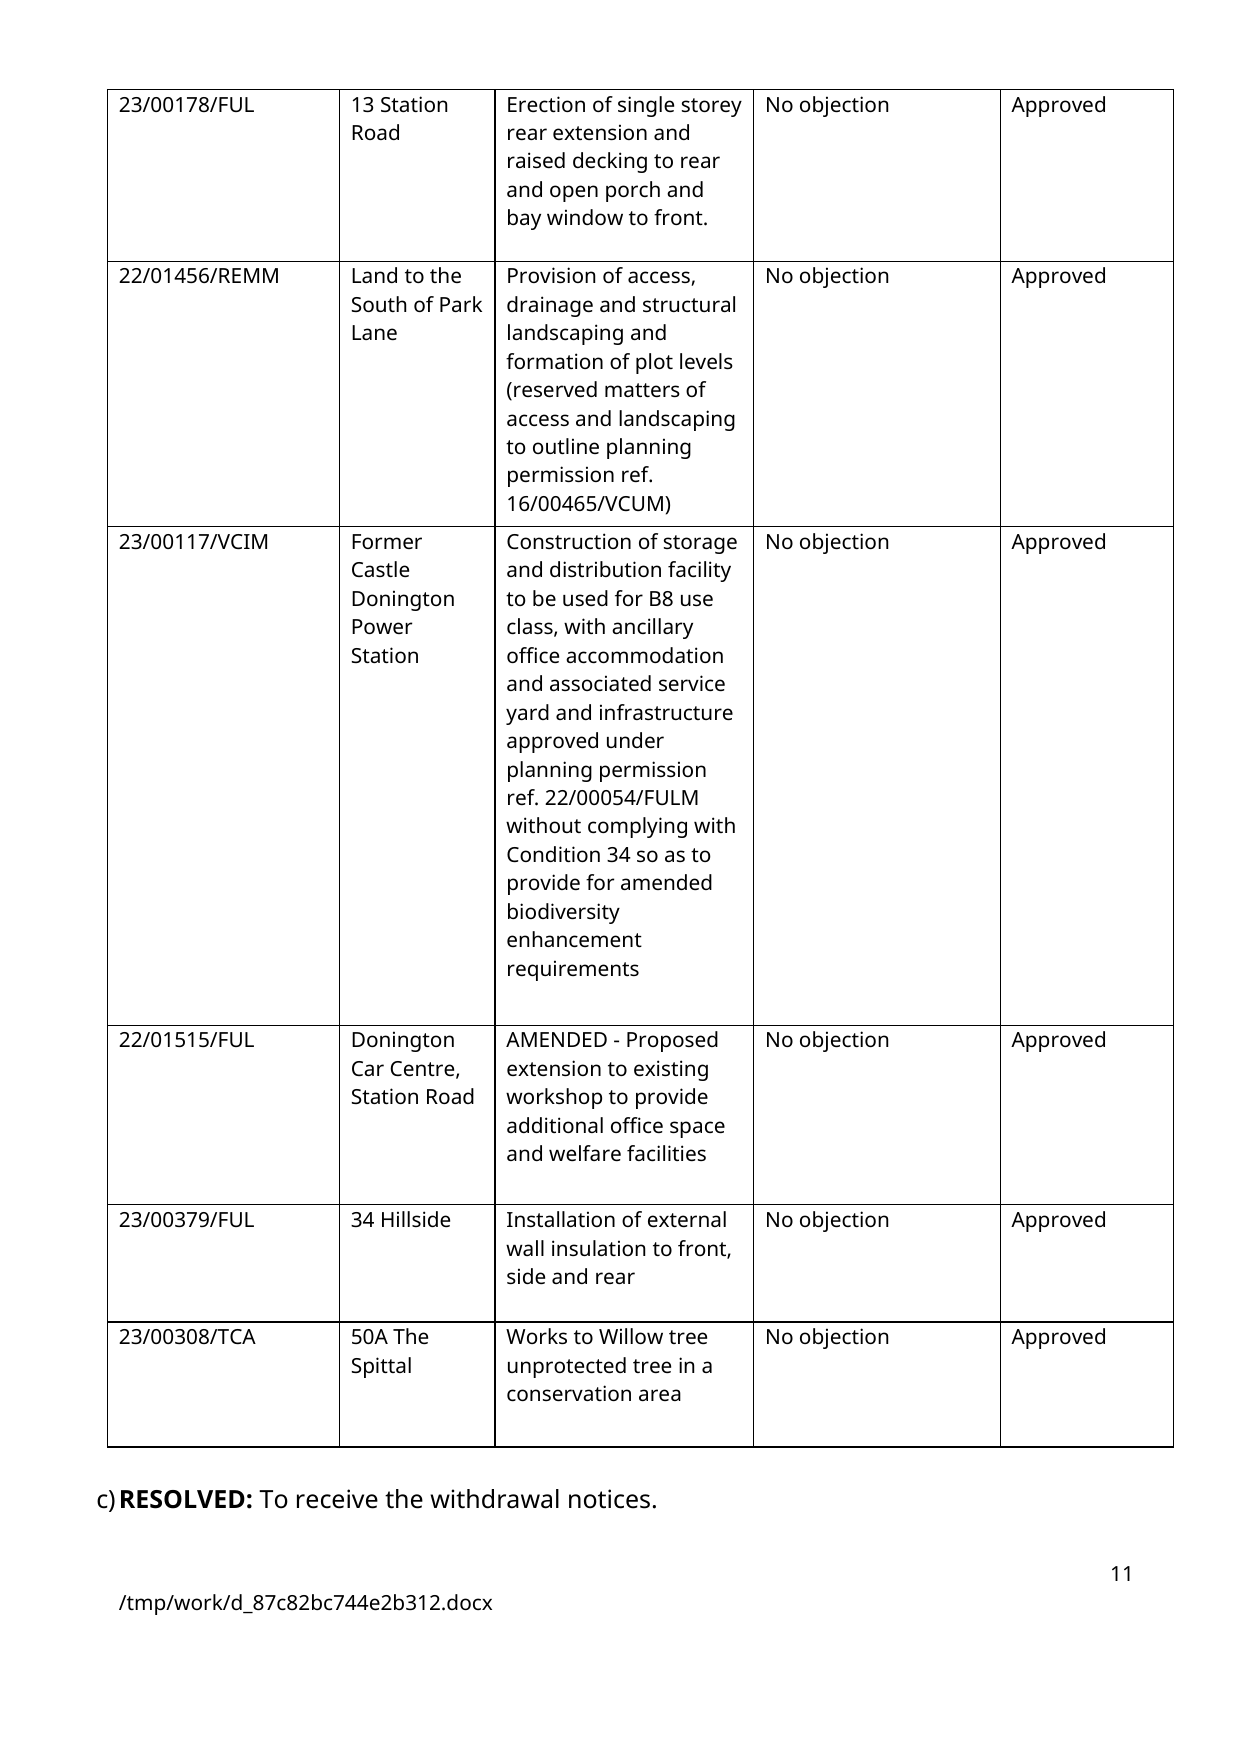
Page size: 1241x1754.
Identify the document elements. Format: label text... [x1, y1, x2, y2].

table_cell Approved [1001, 527, 1173, 1024]
table_cell Approved [1001, 1323, 1173, 1446]
table_cell Donington Car Centre, Station Road [340, 1026, 494, 1204]
table_cell No objection [754, 1323, 1000, 1446]
table_cell 13 Station Road [340, 90, 494, 261]
table_cell Approved [1001, 262, 1173, 526]
table_cell 23/00178/FUL [108, 90, 339, 261]
table_cell 22/01456/REMM [108, 262, 339, 526]
table_cell AMENDED - Proposed extension to existing workshop to provide additional office space and welfare facilities [496, 1026, 753, 1204]
table_cell Land to the South of Park Lane [340, 262, 494, 526]
table_cell No objection [754, 1205, 1000, 1321]
table_cell Erection of single storey rear extension and raised decking to rear and open porch and bay window to front. [496, 90, 753, 261]
table_cell 22/01515/FUL [108, 1026, 339, 1204]
table_cell Former Castle Donington Power Station [340, 527, 494, 1024]
table_cell 34 Hillside [340, 1205, 494, 1321]
table_cell Works to Willow tree unprotected tree in a conservation area [496, 1323, 753, 1446]
table_cell Approved [1001, 1026, 1173, 1204]
table_cell Provision of access, drainage and structural landscaping and formation of plot levels (reserved matters of access and landscaping to outline planning permission ref. 16/00465/VCUM) [496, 262, 753, 526]
table_cell 23/00308/TCA [108, 1323, 339, 1446]
table_cell 23/00117/VCIM [108, 527, 339, 1024]
list RESOLVED: To receive the withdrawal notices. [96, 1482, 1121, 1516]
table_cell No objection [754, 90, 1000, 261]
table_cell 23/00379/FUL [108, 1205, 339, 1321]
table_cell Installation of external wall insulation to front, side and rear [496, 1205, 753, 1321]
table_cell No objection [754, 262, 1000, 526]
table_cell Construction of storage and distribution facility to be used for B8 use class, with ancillary office accommodation and associated service yard and infrastructure approved under planning permission ref. 22/00054/FULM without complying with Condition 34 so as to provide for amended biodiversity enhancement requirements [496, 527, 753, 1024]
table_cell Approved [1001, 90, 1173, 261]
table_cell 50A The Spittal [340, 1323, 494, 1446]
table_cell No objection [754, 1026, 1000, 1204]
table_cell No objection [754, 527, 1000, 1024]
table_cell Approved [1001, 1205, 1173, 1321]
